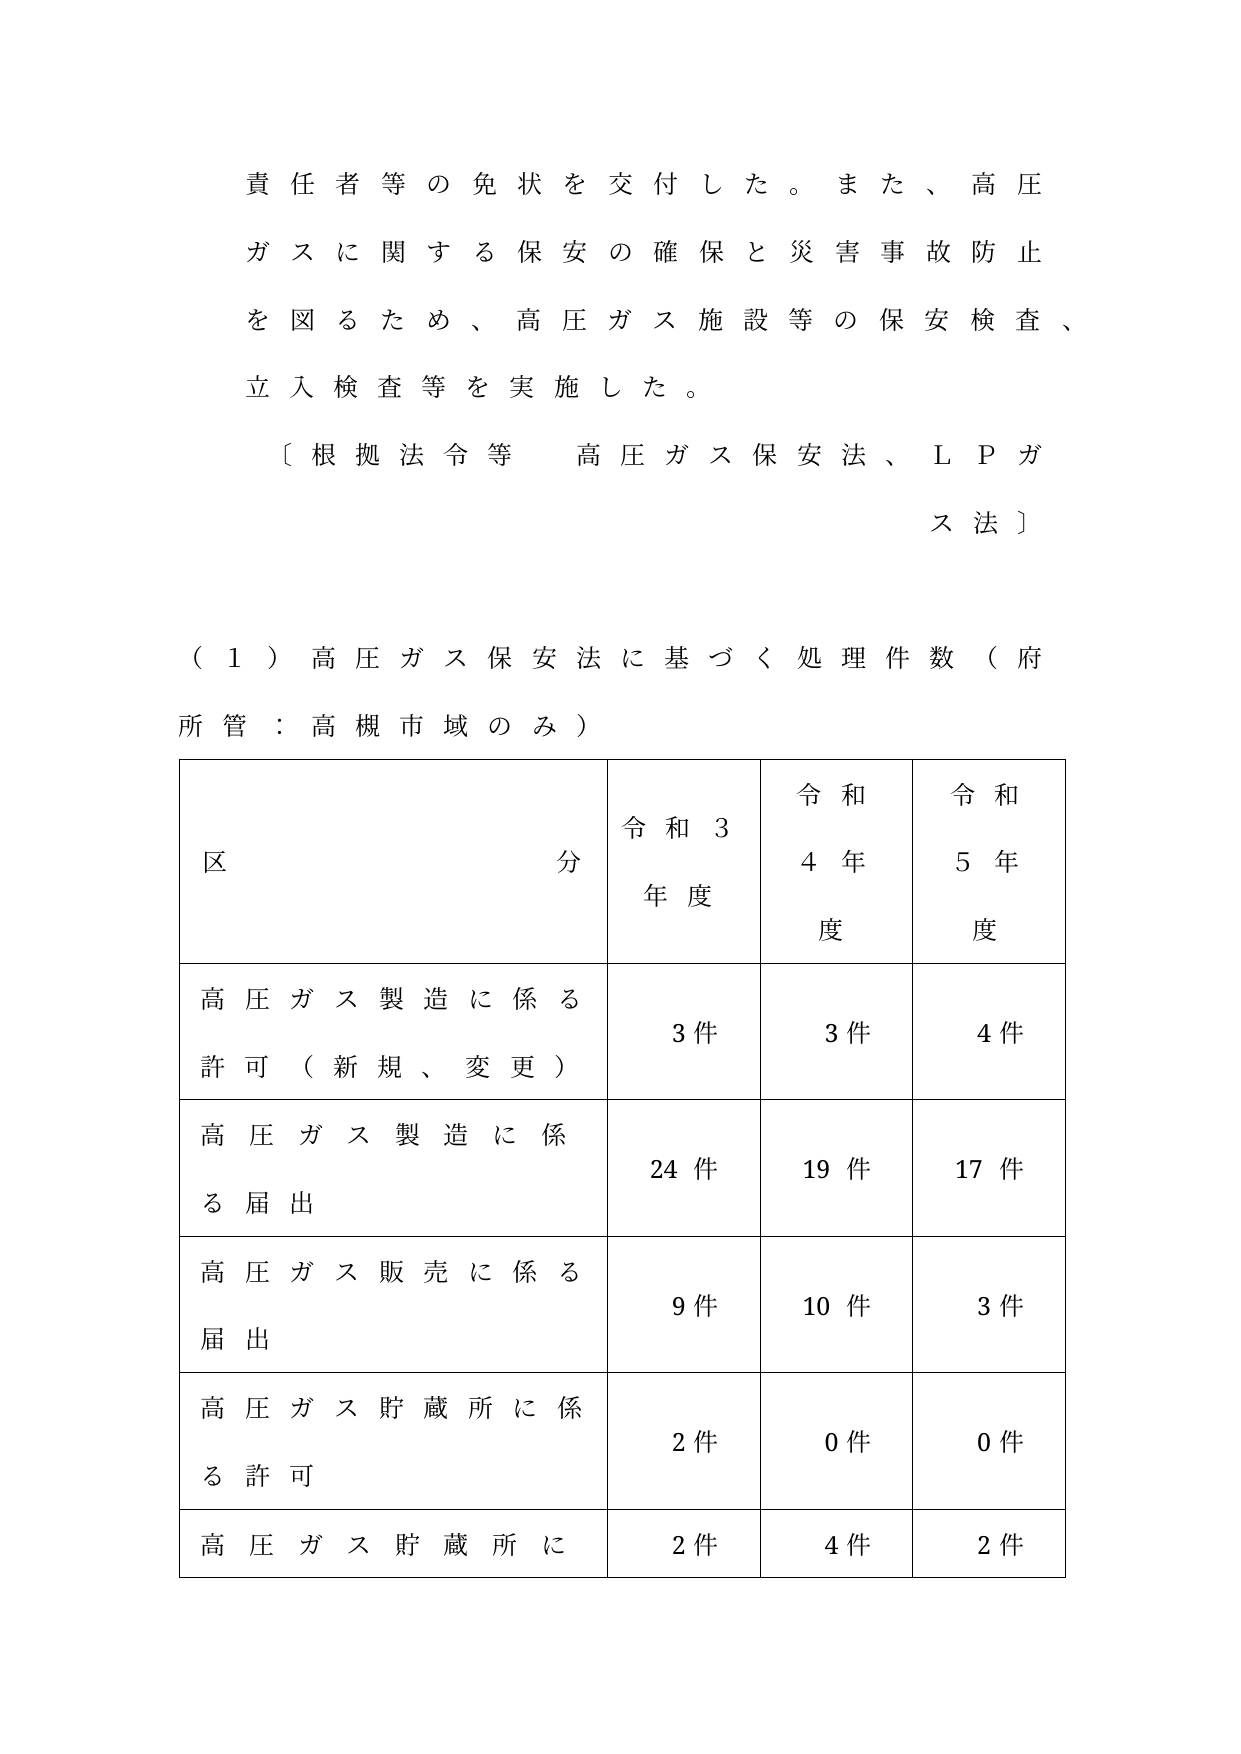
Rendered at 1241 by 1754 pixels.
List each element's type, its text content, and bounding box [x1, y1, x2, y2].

table_cell 17件 [913, 1100, 1065, 1236]
table_cell 19件 [761, 1100, 912, 1236]
table_cell 4件 [913, 964, 1065, 1099]
table_header 令和４年度 [761, 760, 912, 963]
text （１）高圧ガス保安法に基づく処理件数（府所管：高槻市域のみ） [156, 623, 1064, 758]
table_cell 3件 [761, 964, 912, 1099]
table_header 区 分 [180, 760, 607, 963]
table_cell 3件 [608, 964, 760, 1099]
table_cell 高圧ガス製造に係る届出 [180, 1100, 607, 1236]
table_cell 9件 [608, 1237, 760, 1372]
table_header 令和３年度 [608, 760, 760, 963]
table_cell 3件 [913, 1237, 1065, 1372]
table_cell 10件 [761, 1237, 912, 1372]
table_cell 2件 [913, 1510, 1065, 1577]
table_cell 24件 [608, 1100, 760, 1236]
table_cell 高圧ガス販売に係る届出 [180, 1237, 607, 1372]
text 〔根拠法令等 高圧ガス保安法、ＬＰガス法〕 [234, 420, 1062, 555]
table_cell 0件 [913, 1373, 1065, 1508]
table_cell 2件 [608, 1510, 760, 1577]
table_cell 高圧ガス貯蔵所に係る許可 [180, 1373, 607, 1508]
table_cell 0件 [761, 1373, 912, 1508]
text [234, 149, 1062, 420]
table_cell 高圧ガス貯蔵所に係る届出 [180, 1510, 607, 1577]
table_cell 2件 [608, 1373, 760, 1508]
table_cell 4件 [761, 1510, 912, 1577]
table_cell 高圧ガス製造に係る許可（新規、変更） [180, 964, 607, 1099]
table_header 令和５年度 [913, 760, 1065, 963]
